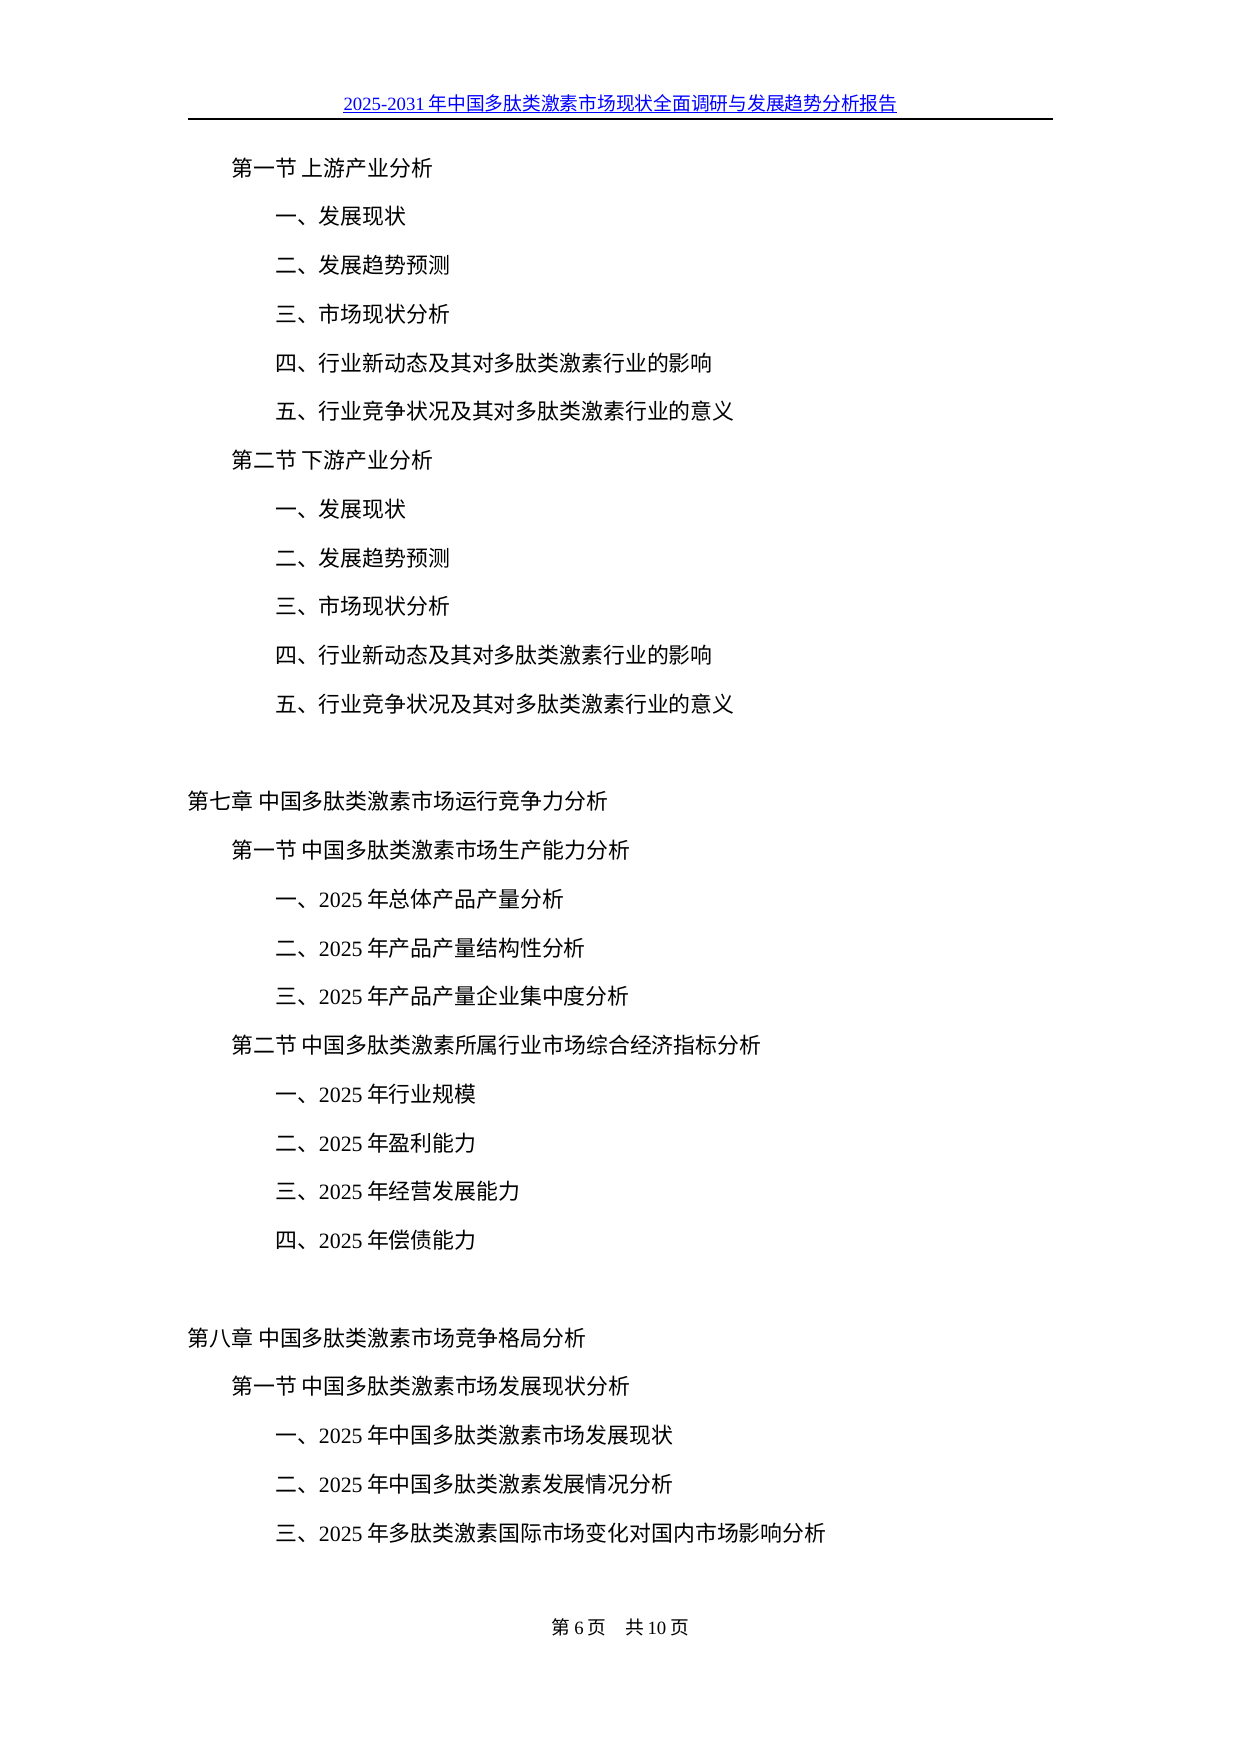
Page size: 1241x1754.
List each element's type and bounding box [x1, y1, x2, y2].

text [187, 150, 1053, 1548]
